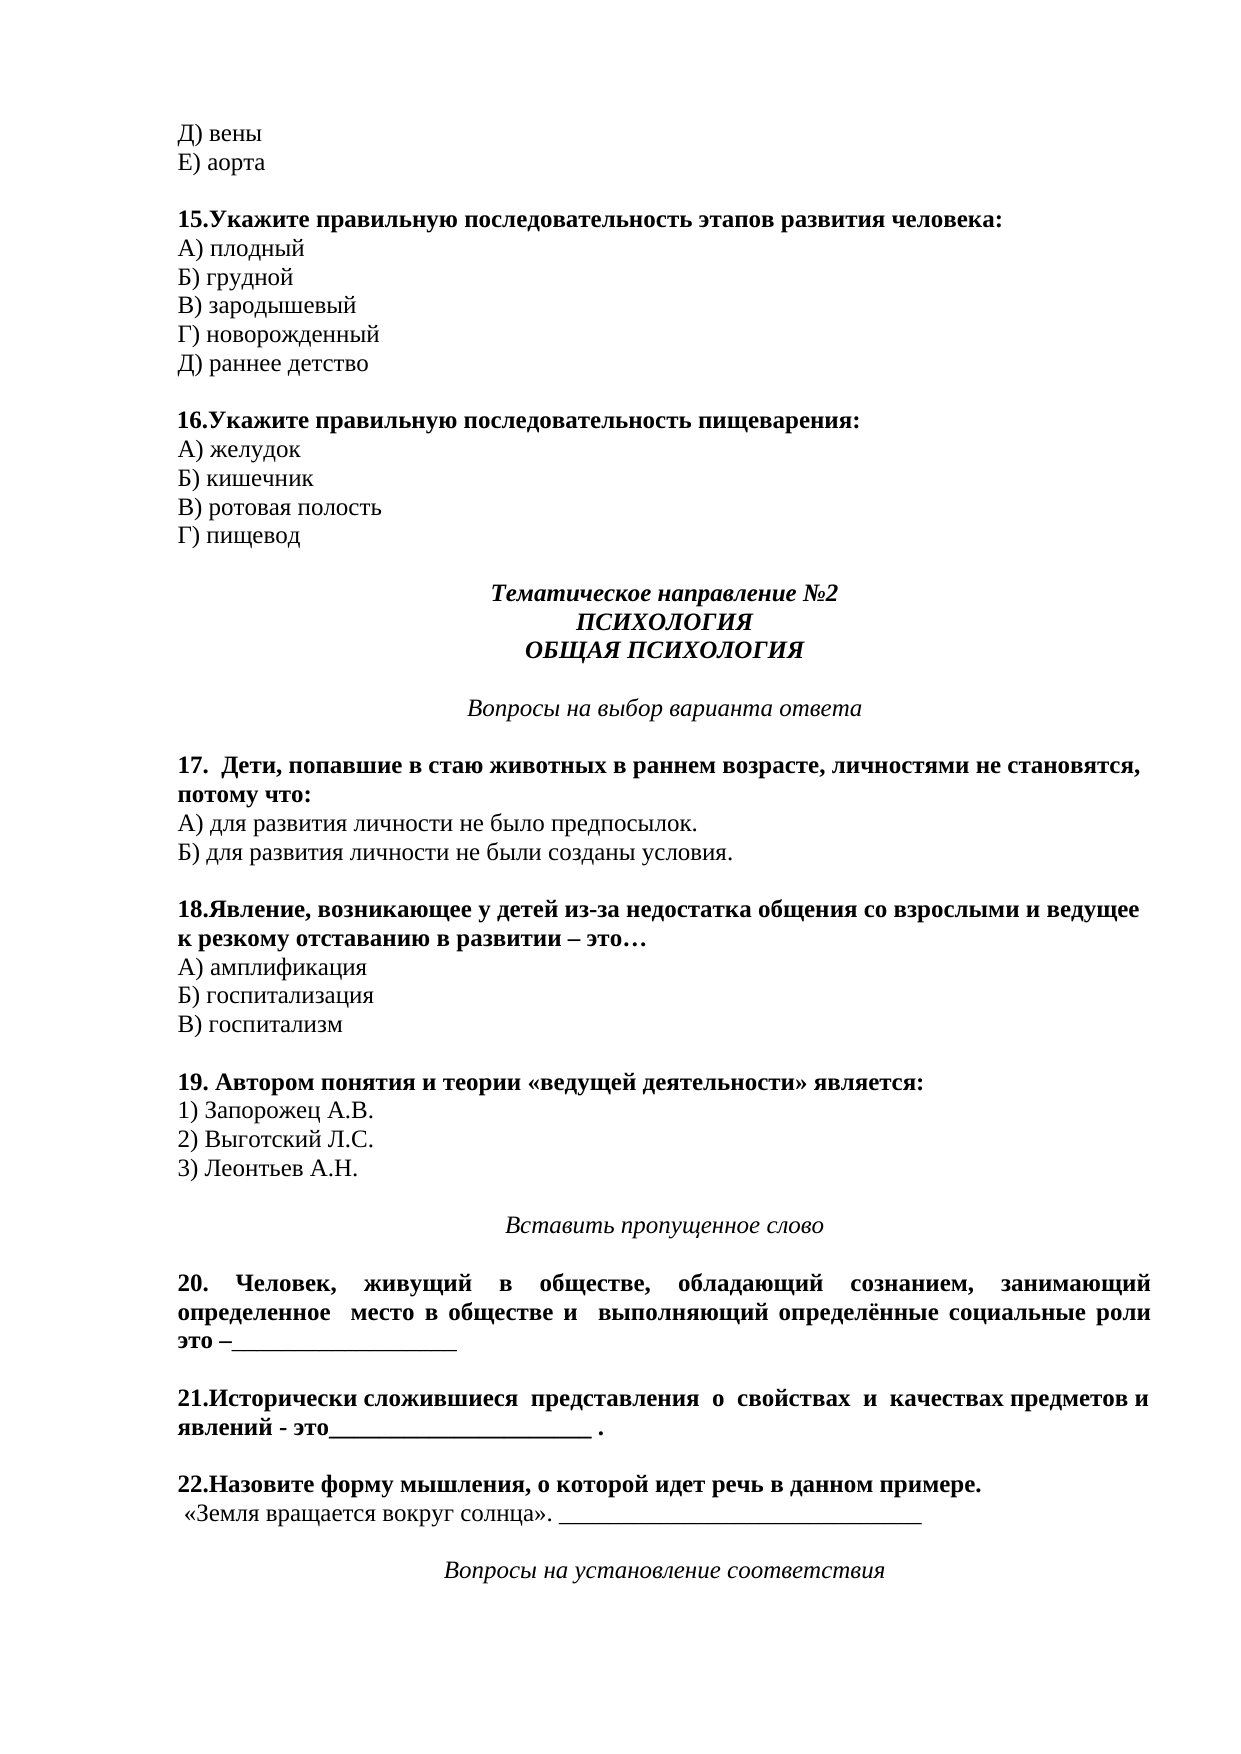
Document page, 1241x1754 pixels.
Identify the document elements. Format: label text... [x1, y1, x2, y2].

text В) зародышевый [177, 291, 1152, 319]
text Б) кишечник [177, 463, 1152, 492]
text Г) новорожденный [177, 319, 1152, 348]
text 3) Леонтьев А.Н. [177, 1153, 1152, 1182]
text Б) грудной [177, 262, 1152, 291]
text «Земля вращается вокруг солнца». _____________________________ [177, 1498, 1152, 1527]
text ПСИХОЛОГИЯ [177, 607, 1152, 636]
text Вопросы на установление соответствия [177, 1556, 1152, 1584]
text Д) вены [177, 118, 1152, 147]
text 20. Человек, живущий в обществе, обладающий сознанием, занимающий определенное место в обществе и выполняющий определённые социальные роли это –__________________ [177, 1268, 1152, 1354]
text 17. Дети, попавшие в стаю животных в раннем возрасте, личностями не становятся, потому что: [177, 751, 1152, 808]
text Б) для развития личности не были созданы условия. [177, 837, 1152, 866]
text 1) Запорожец А.В. [177, 1096, 1152, 1124]
text Д) раннее детство [177, 348, 1152, 377]
text Б) госпитализация [177, 981, 1152, 1009]
text Тематическое направление №2 [177, 578, 1152, 607]
text 16.Укажите правильную последовательность пищеварения: [177, 406, 1152, 434]
text А) желудок [177, 434, 1152, 463]
text В) ротовая полость [177, 492, 1152, 521]
text Вопросы на выбор варианта ответа [177, 693, 1152, 722]
text 19. Автором понятия и теории «ведущей деятельности» является: [177, 1067, 1152, 1096]
text 15.Укажите правильную последовательность этапов развития человека: [177, 204, 1152, 233]
text ОБЩАЯ ПСИХОЛОГИЯ [177, 636, 1152, 664]
text Вставить пропущенное слово [177, 1211, 1152, 1239]
text 18.Явление, возникающее у детей из-за недостатка общения со взрослыми и ведущее к резкому отставанию в развитии – это… [177, 894, 1152, 952]
text А) для развития личности не было предпосылок. [177, 808, 1152, 837]
text 22.Назовите форму мышления, о которой идет речь в данном примере. [177, 1469, 1152, 1498]
text Е) аорта [177, 147, 1152, 176]
text Г) пищевод [177, 521, 1152, 549]
text 2) Выготский Л.С. [177, 1124, 1152, 1153]
text А) плодный [177, 233, 1152, 262]
text 21.Исторически сложившиеся представления о свойствах и качествах предметов и явлений - это_____________________ . [177, 1383, 1152, 1441]
text В) госпитализм [177, 1009, 1152, 1038]
text А) амплификация [177, 952, 1152, 981]
